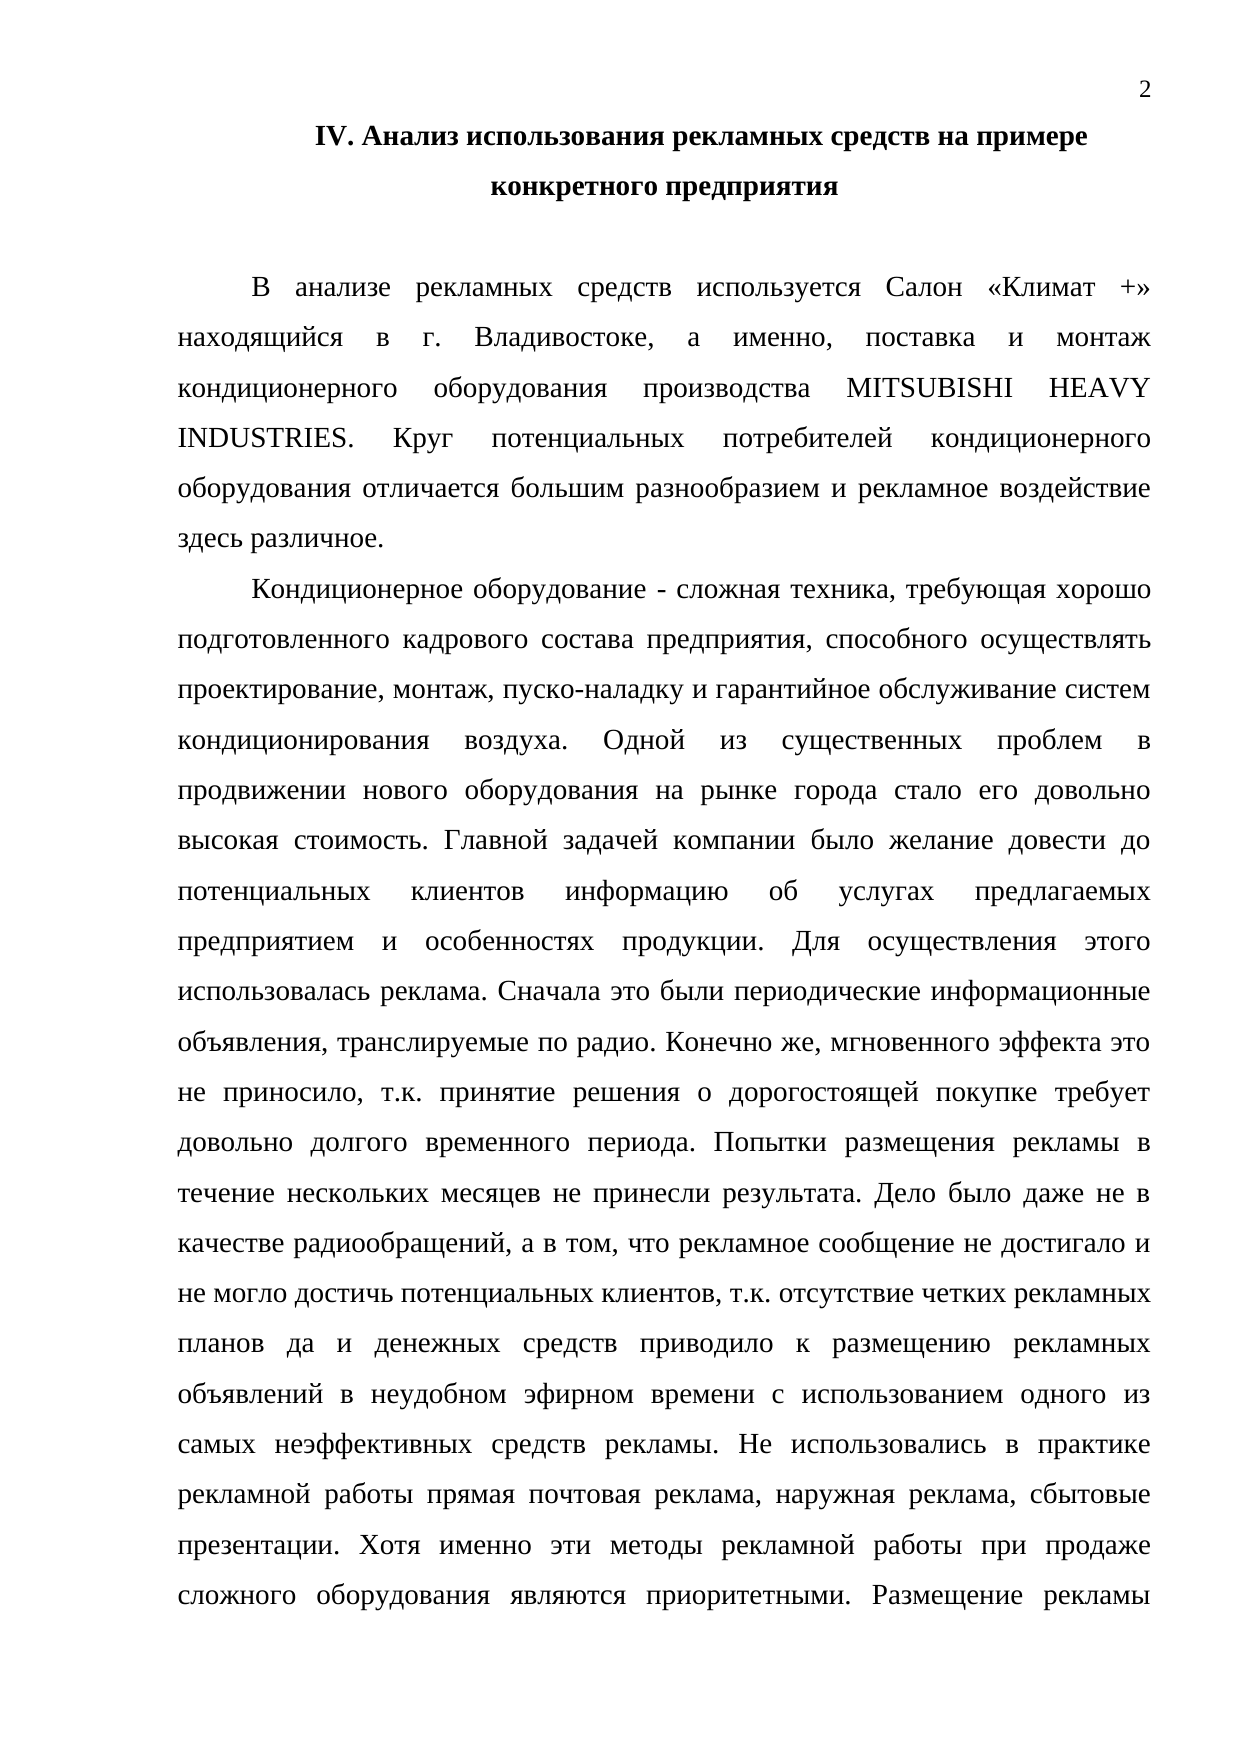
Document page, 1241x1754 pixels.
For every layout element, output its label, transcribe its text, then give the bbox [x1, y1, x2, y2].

text В анализе рекламных средств используется Салон «Климат +» находящийся в г. Владивостоке, а именно, поставка и монтаж кондиционерного оборудования производства MITSUBISHI HEAVY INDUSTRIES. Круг потенциальных потребителей кондиционерного оборудования отличается большим разнообразием и рекламное воздействие здесь различное. [177, 269, 1152, 554]
text Таким образом, можно сделать следующие выводы. Не существует универсального, идеального рекламного средства: у всех есть как свои плюсы, так и минусы. Для достижения определенных целей и задач рекламной кампании выбирается то средство или их совокупность, которые в максимальной степени отвечают поставленным требованиям. Обычно различают пять основных каналов распространения рекламы: телевидение, пресса, наружные (уличные) средства распространения, радио и кино. С развитием компьютерных сетей и широким распространением Интернета к основным каналам распространения рекламы также следует причислять и рекламу, передаваемую по каналам Интернета. IV. Анализ использования рекламных средств на примере конкретного предприятия [177, 118, 1152, 202]
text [177, 571, 1152, 1611]
